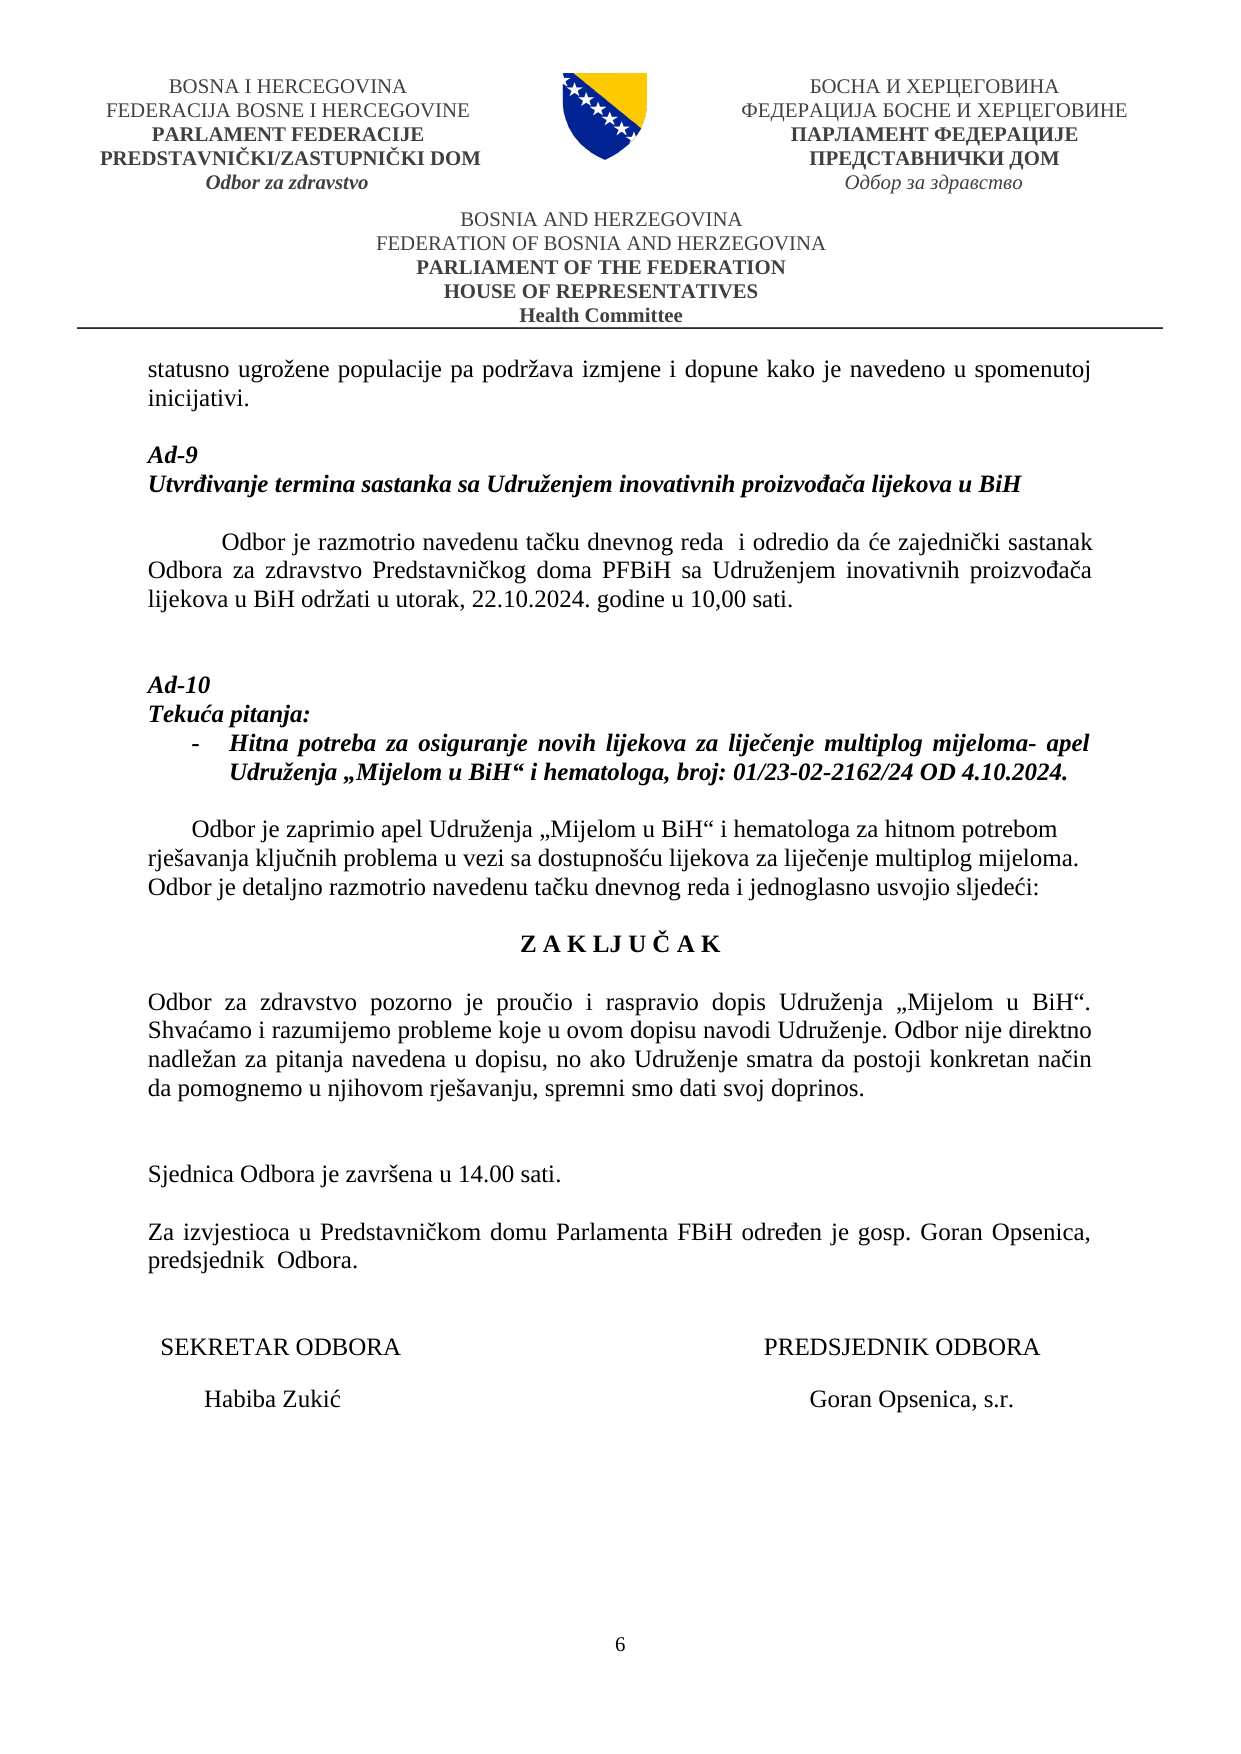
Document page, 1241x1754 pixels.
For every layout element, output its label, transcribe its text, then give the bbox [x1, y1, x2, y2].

text Utvrđivanje termina sastanka sa Udruženjem inovativnih proizvođača lijekova u BiH [148, 469, 1093, 498]
text Tekuća pitanja: [148, 699, 1093, 728]
picture [562, 73, 647, 160]
text Za izvjestioca u Predstavničkom domu Parlamenta FBiH određen je gosp. Goran Opsenica, predsjednik Odbora. [148, 1217, 1093, 1274]
text Ad-9 [148, 441, 1093, 469]
text SEKRETAR ODBORA PREDSJEDNIK ODBORA [148, 1332, 1093, 1361]
text Odbor je razmotrio navedenu tačku dnevnog reda i odredio da će zajednički sastanak Odbora za zdravstvo Predstavničkog doma PFBiH sa Udruženjem inovativnih proizvođača lijekova u BiH održati u utorak, 22.10.2024. godine u 10,00 sati. [148, 527, 1093, 613]
text Sjednica Odbora je završena u 14.00 sati. [148, 1159, 1093, 1188]
text Odbor je zaprimio apel Udruženja „Mijelom u BiH“ i hematologa za hitnom potrebom rješavanja ključnih problema u vezi sa dostupnošću lijekova za liječenje multiplog mijeloma. Odbor je detaljno razmotrio navedenu tačku dnevnog reda i jednoglasno usvojio sljedeći: [148, 814, 1093, 901]
text Ad-10 [148, 671, 1093, 699]
list Hitna potreba za osiguranje novih lijekova za liječenje multiplog mijeloma- apel Udruženja „Mijelom u BiH“ i hematologa, broj: 01/23-02-2162/24 OD 4.10.2024. [191, 728, 1093, 786]
text Habiba Zukić Goran Opsenica, s.r. [148, 1384, 1093, 1413]
text Z A K LJ U Č A K [148, 929, 1093, 958]
text Odbor za zdravstvo pozorno je proučio i raspravio dopis Udruženja „Mijelom u BiH“. Shvaćamo i razumijemo probleme koje u ovom dopisu navodi Udruženje. Odbor nije direktno nadležan za pitanja navedena u dopisu, no ako Udruženje smatra da postoji konkretan način da pomognemo u njihovom rješavanju, spremni smo dati svoj doprinos. [148, 987, 1093, 1102]
